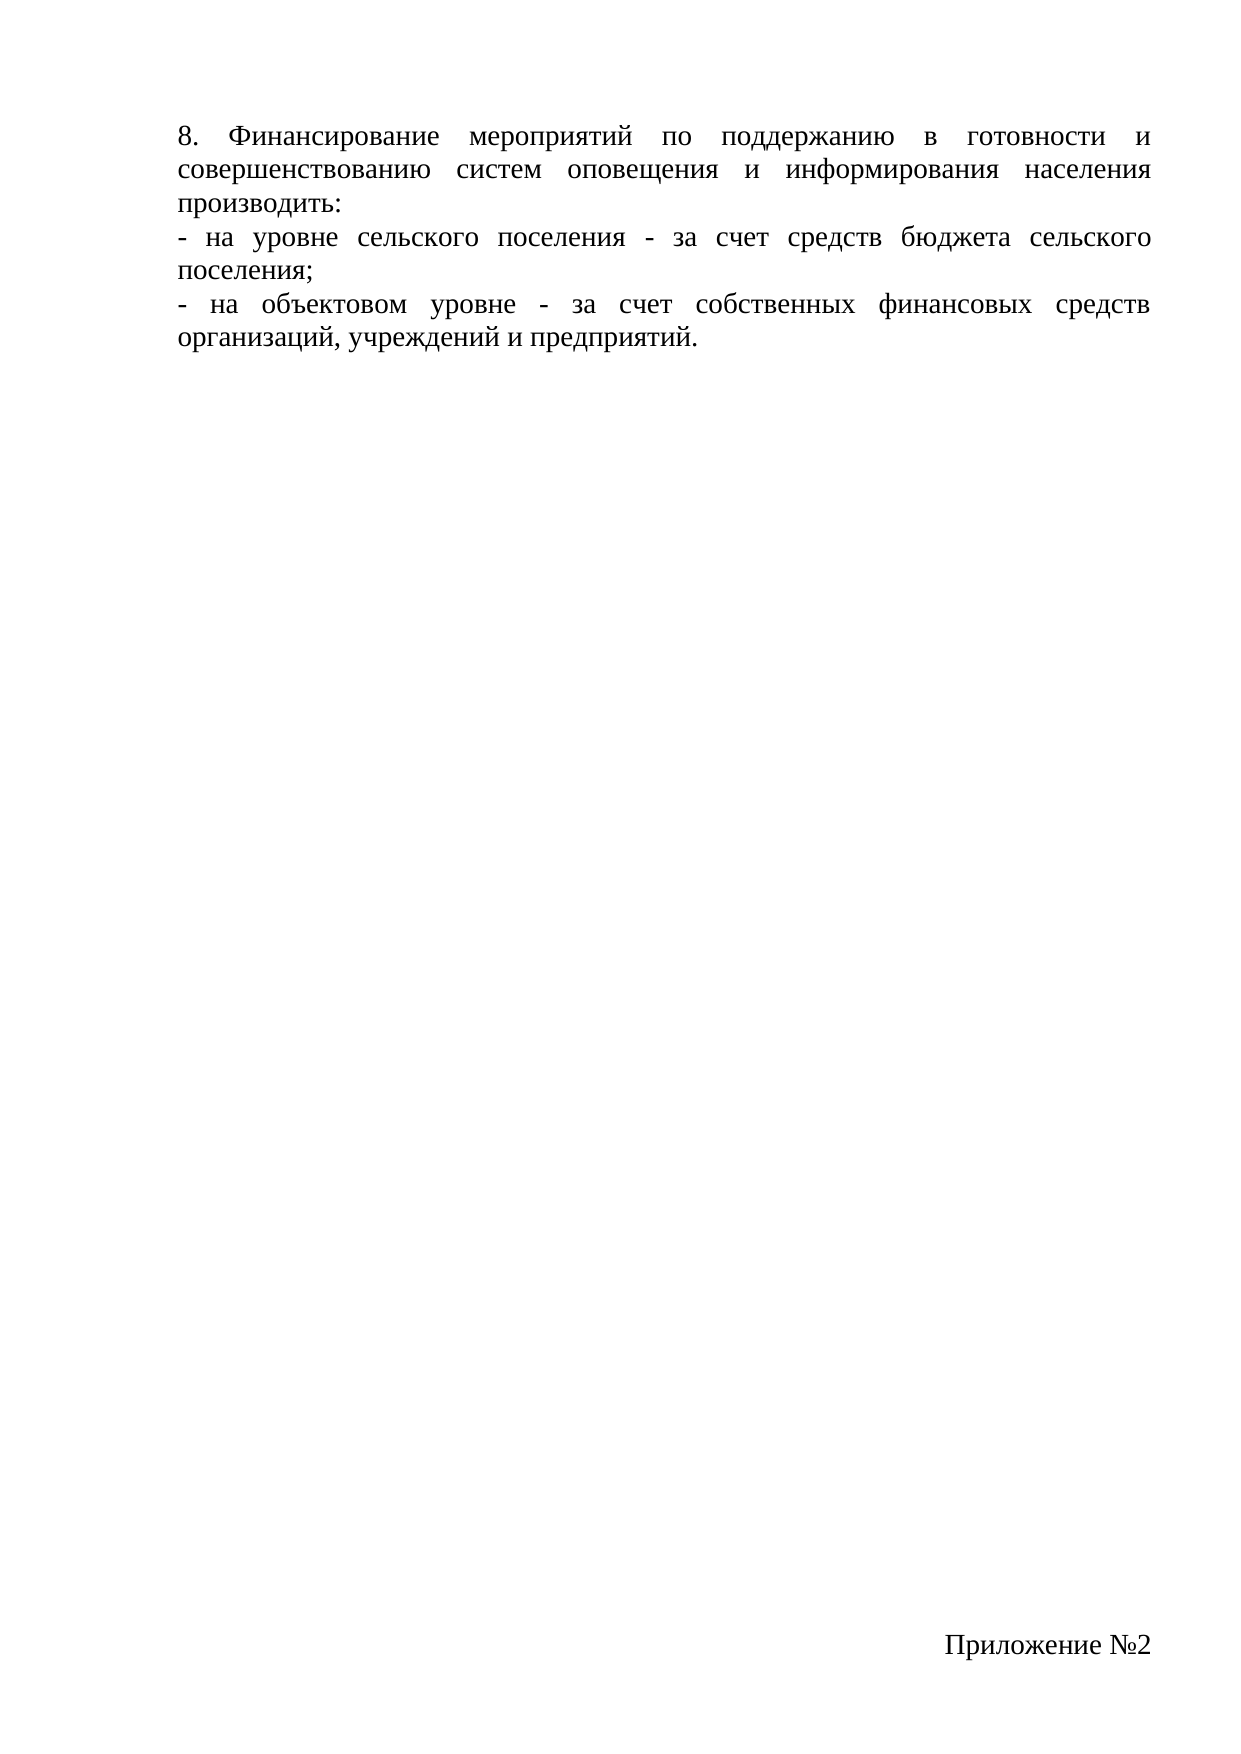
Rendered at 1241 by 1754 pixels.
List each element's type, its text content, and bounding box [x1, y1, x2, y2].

text - на уровне сельского поселения - за счет средств бюджета сельского поселения; [177, 219, 1152, 286]
text 8. Финансирование мероприятий по поддержанию в готовности и совершенствованию систем оповещения и информирования населения производить: [177, 118, 1152, 219]
text - на объектовом уровне - за счет собственных финансовых средств организаций, учреждений и предприятий. [177, 286, 1152, 353]
text Приложение №2 [177, 1627, 1152, 1661]
